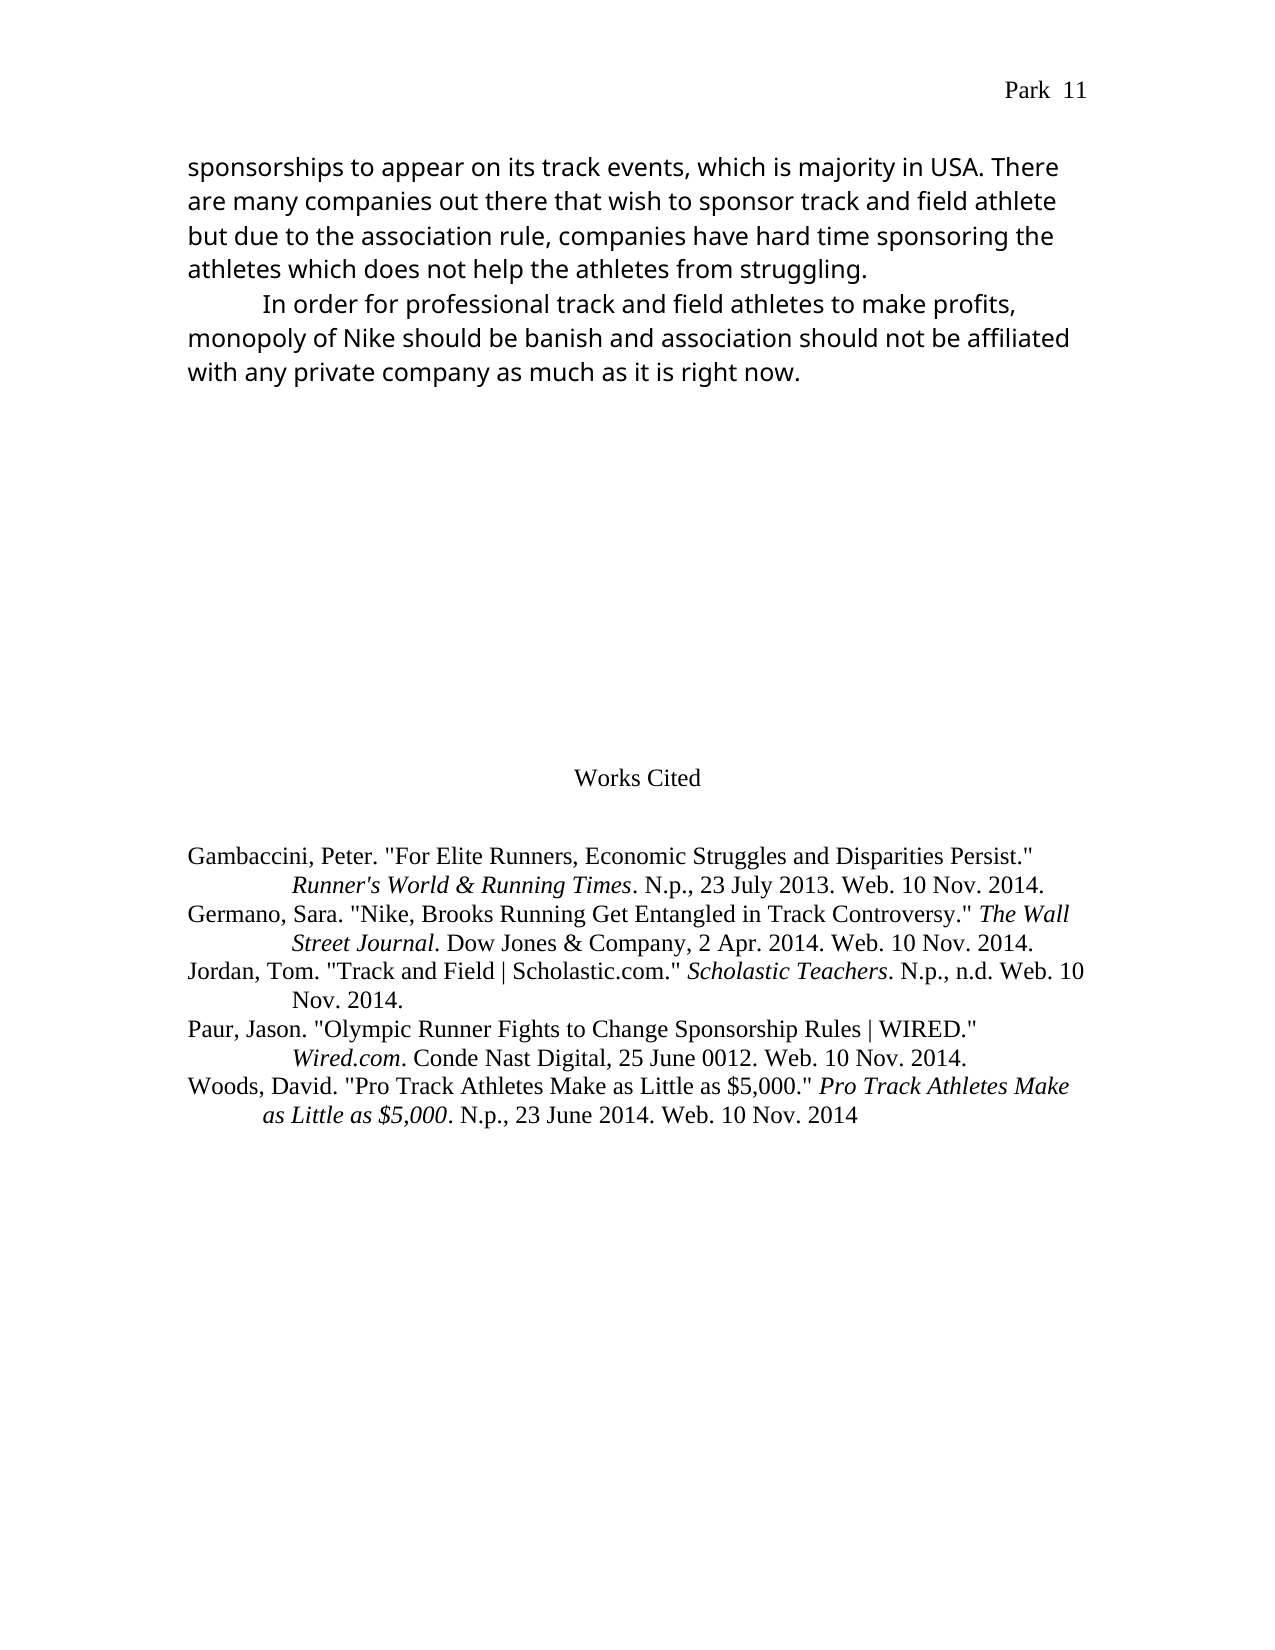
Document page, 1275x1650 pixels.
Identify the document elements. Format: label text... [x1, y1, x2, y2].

text Works Cited [187, 763, 1087, 792]
text Woods, David. "Pro Track Athletes Make as Little as $5,000." Pro Track Athletes Make as Little as $5,000. N.p., 23 June 2014. Web. 10 Nov. 2014 [187, 1071, 1087, 1129]
text Gambaccini, Peter. "For Elite Runners, Economic Struggles and Disparities Persist." Runner's World & Running Times. N.p., 23 July 2013. Web. 10 Nov. 2014. [187, 841, 1087, 899]
text Jordan, Tom. "Track and Field | Scholastic.com." Scholastic Teachers. N.p., n.d. Web. 10 Nov. 2014. [187, 956, 1087, 1014]
text Paur, Jason. "Olympic Runner Fights to Change Sponsorship Rules | WIRED." Wired.com. Conde Nast Digital, 25 June 0012. Web. 10 Nov. 2014. [187, 1014, 1087, 1071]
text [187, 150, 1087, 286]
text Germano, Sara. "Nike, Brooks Running Get Entangled in Track Controversy." The Wall Street Journal. Dow Jones & Company, 2 Apr. 2014. Web. 10 Nov. 2014. [187, 899, 1087, 956]
text In order for professional track and field athletes to make profits, monopoly of Nike should be banish and association should not be affiliated with any private company as much as it is right now. [187, 286, 1087, 388]
